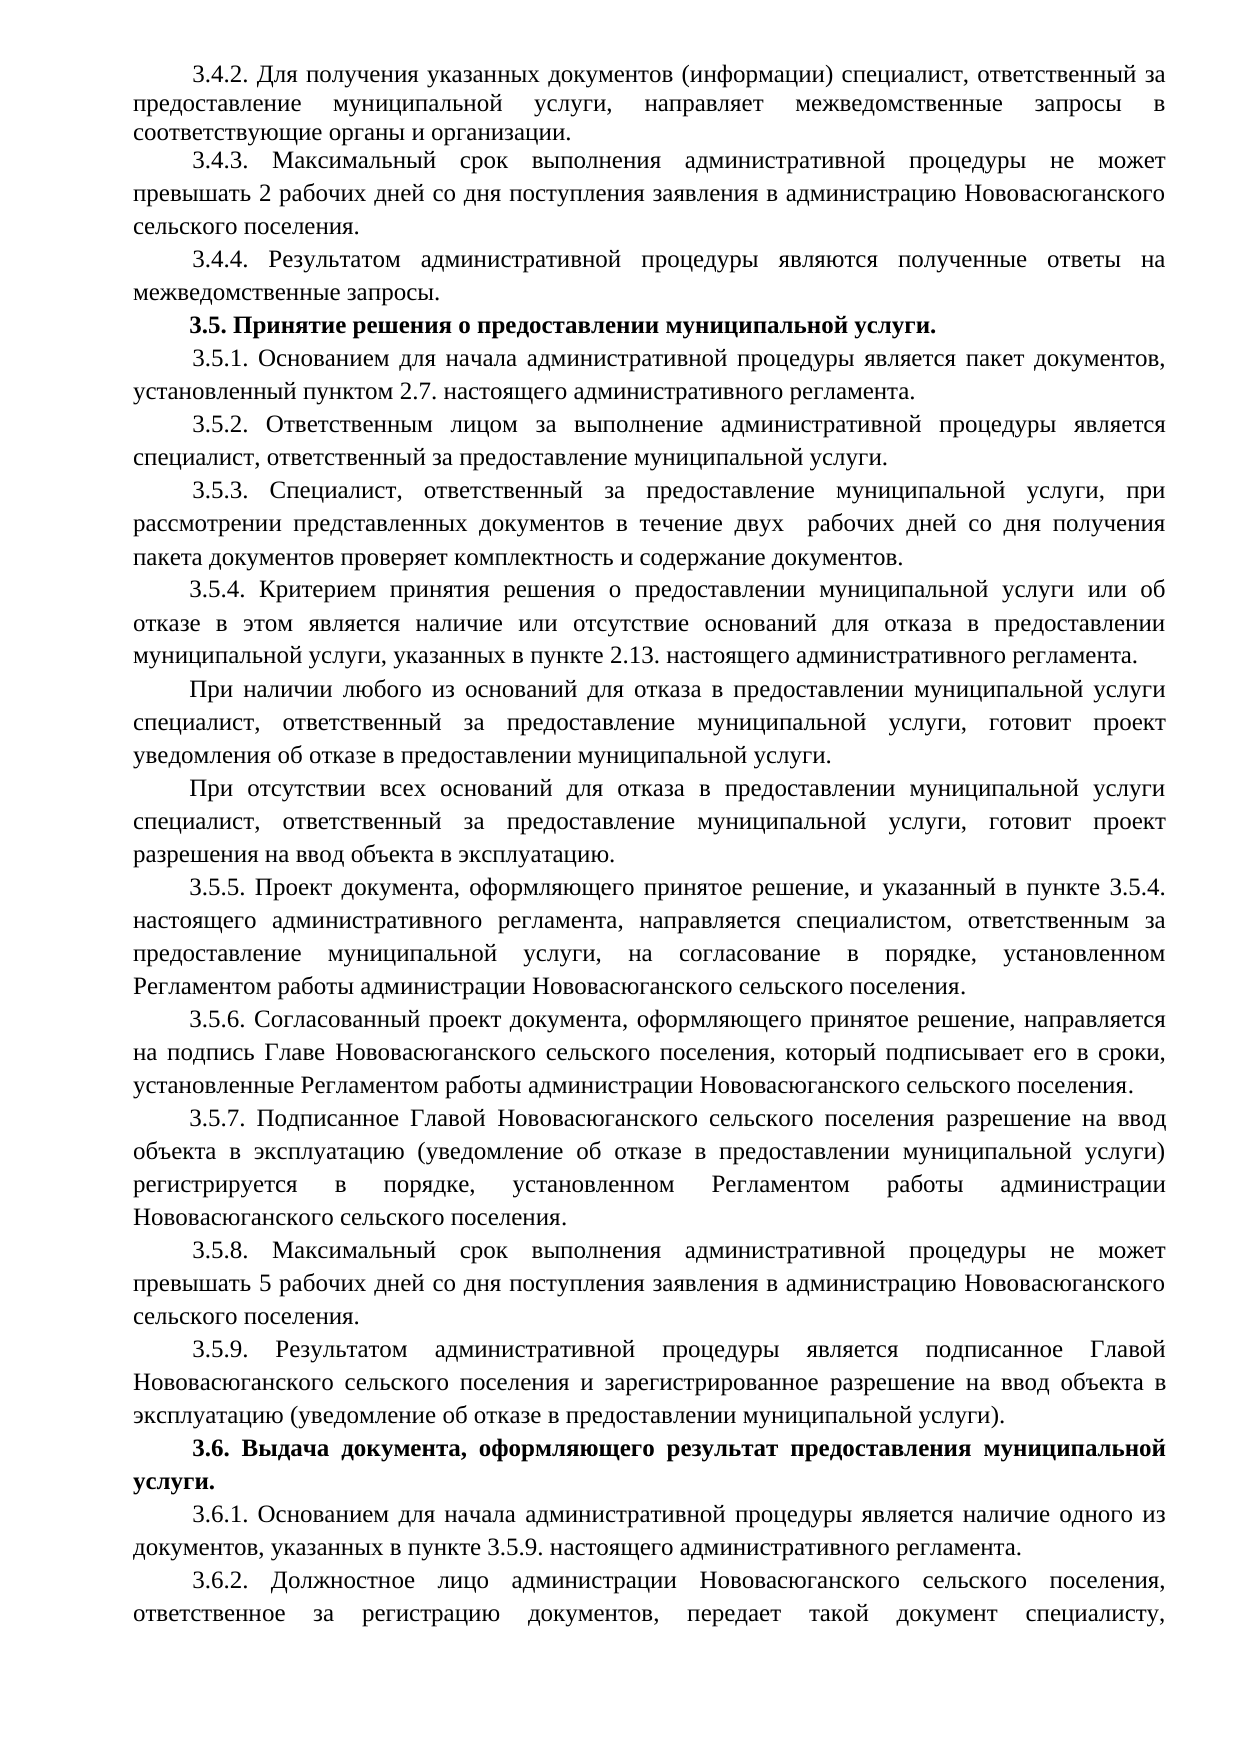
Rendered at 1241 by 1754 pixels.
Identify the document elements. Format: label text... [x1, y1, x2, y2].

text 3.5.6. Согласованный проект документа, оформляющего принятое решение, направляется на подпись Главе Нововасюганского сельского поселения, который подписывает его в сроки, установленные Регламентом работы администрации Нововасюганского сельского поселения. [133, 1004, 1167, 1099]
text 3.5.3. Специалист, ответственный за предоставление муниципальной услуги, при рассмотрении представленных документов в течение двух рабочих дней со дня получения пакета документов проверяет комплектность и содержание документов. [133, 476, 1167, 570]
text 3.5.1. Основанием для начала административной процедуры является пакет документов, установленный пунктом 2.7. настоящего административного регламента. [133, 343, 1167, 405]
text При отсутствии всех оснований для отказа в предоставлении муниципальной услуги специалист, ответственный за предоставление муниципальной услуги, готовит проект разрешения на ввод объекта в эксплуатацию. [133, 773, 1167, 867]
text 3.5.5. Проект документа, оформляющего принятое решение, и указанный в пункте 3.5.4. настоящего административного регламента, направляется специалистом, ответственным за предоставление муниципальной услуги, на согласование в порядке, установленном Регламентом работы администрации Нововасюганского сельского поселения. [133, 872, 1167, 999]
text 3.5.9. Результатом административной процедуры является подписанное Главой Нововасюганского сельского поселения и зарегистрированное разрешение на ввод объекта в эксплуатацию (уведомление об отказе в предоставлении муниципальной услуги). [133, 1334, 1167, 1429]
text 3.4.3. Максимальный срок выполнения административной процедуры не может превышать 2 рабочих дней со дня поступления заявления в администрацию Нововасюганского сельского поселения. [133, 145, 1167, 240]
text 3.6.1. Основанием для начала административной процедуры является наличие одного из документов, указанных в пункте 3.5.9. настоящего административного регламента. [133, 1499, 1167, 1561]
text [133, 1565, 1167, 1627]
text 3.5. Принятие решения о предоставлении муниципальной услуги. [133, 310, 1167, 339]
text 3.4.2. Для получения указанных документов (информации) специалист, ответственный за предоставление муниципальной услуги, направляет межведомственные запросы в соответствующие органы и организации. [133, 59, 1167, 145]
text 3.4.4. Результатом административной процедуры являются полученные ответы на межведомственные запросы. [133, 244, 1167, 306]
text 3.5.4. Критерием принятия решения о предоставлении муниципальной услуги или об отказе в этом является наличие или отсутствие оснований для отказа в предоставлении муниципальной услуги, указанных в пункте 2.13. настоящего административного регламента. [133, 574, 1167, 669]
text 3.5.7. Подписанное Главой Нововасюганского сельского поселения разрешение на ввод объекта в эксплуатацию (уведомление об отказе в предоставлении муниципальной услуги) регистрируется в порядке, установленном Регламентом работы администрации Нововасюганского сельского поселения. [133, 1103, 1167, 1231]
text При наличии любого из оснований для отказа в предоставлении муниципальной услуги специалист, ответственный за предоставление муниципальной услуги, готовит проект уведомления об отказе в предоставлении муниципальной услуги. [133, 674, 1167, 768]
text 3.5.8. Максимальный срок выполнения административной процедуры не может превышать 5 рабочих дней со дня поступления заявления в администрацию Нововасюганского сельского поселения. [133, 1235, 1167, 1330]
text 3.6. Выдача документа, оформляющего результат предоставления муниципальной услуги. [133, 1433, 1167, 1495]
text 3.5.2. Ответственным лицом за выполнение административной процедуры является специалист, ответственный за предоставление муниципальной услуги. [133, 409, 1167, 471]
